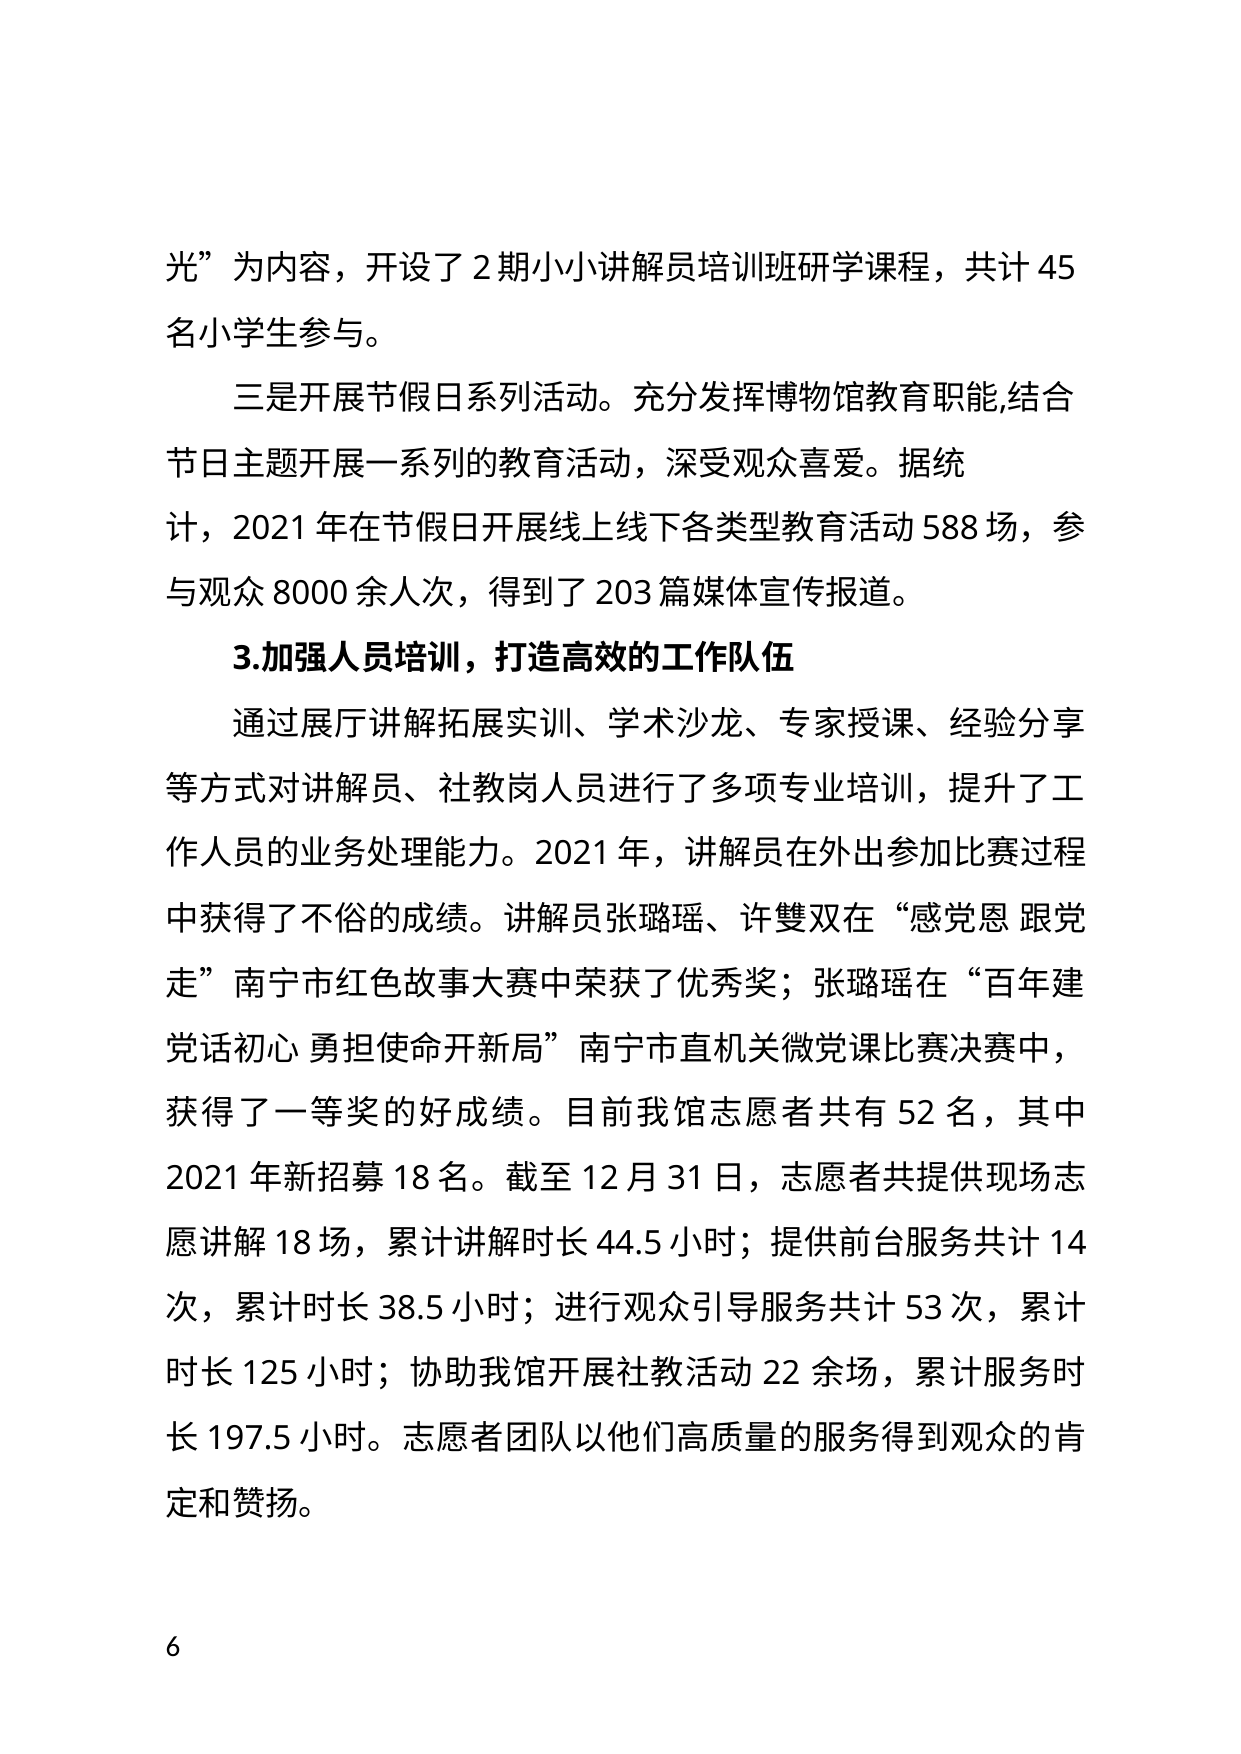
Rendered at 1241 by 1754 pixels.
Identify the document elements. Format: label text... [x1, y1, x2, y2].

text 三是开展节假日系列活动。充分发挥博物馆教育职能,结合节日主题开展一系列的教育活动，深受观众喜爱。据统计，2021年在节假日开展线上线下各类型教育活动588场，参与观众8000余人次，得到了203篇媒体宣传报道。 [165, 363, 1087, 623]
text 3.加强人员培训，打造高效的工作队伍 [165, 623, 1087, 688]
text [165, 233, 1087, 363]
text 通过展厅讲解拓展实训、学术沙龙、专家授课、经验分享等方式对讲解员、社教岗人员进行了多项专业培训，提升了工作人员的业务处理能力。2021年，讲解员在外出参加比赛过程中获得了不俗的成绩。讲解员张璐瑶、许雙双在“感党恩 跟党走”南宁市红色故事大赛中荣获了优秀奖；张璐瑶在“百年建党话初心 勇担使命开新局”南宁市直机关微党课比赛决赛中，获得了一等奖的好成绩。目前我馆志愿者共有52名，其中2021年新招募18名。截至12月31日，志愿者共提供现场志愿讲解18场，累计讲解时长44.5小时；提供前台服务共计14次，累计时长38.5小时；进行观众引导服务共计53次，累计时长125小时；协助我馆开展社教活动22 余场，累计服务时长197.5小时。志愿者团队以他们高质量的服务得到观众的肯定和赞扬。 [165, 688, 1087, 1533]
